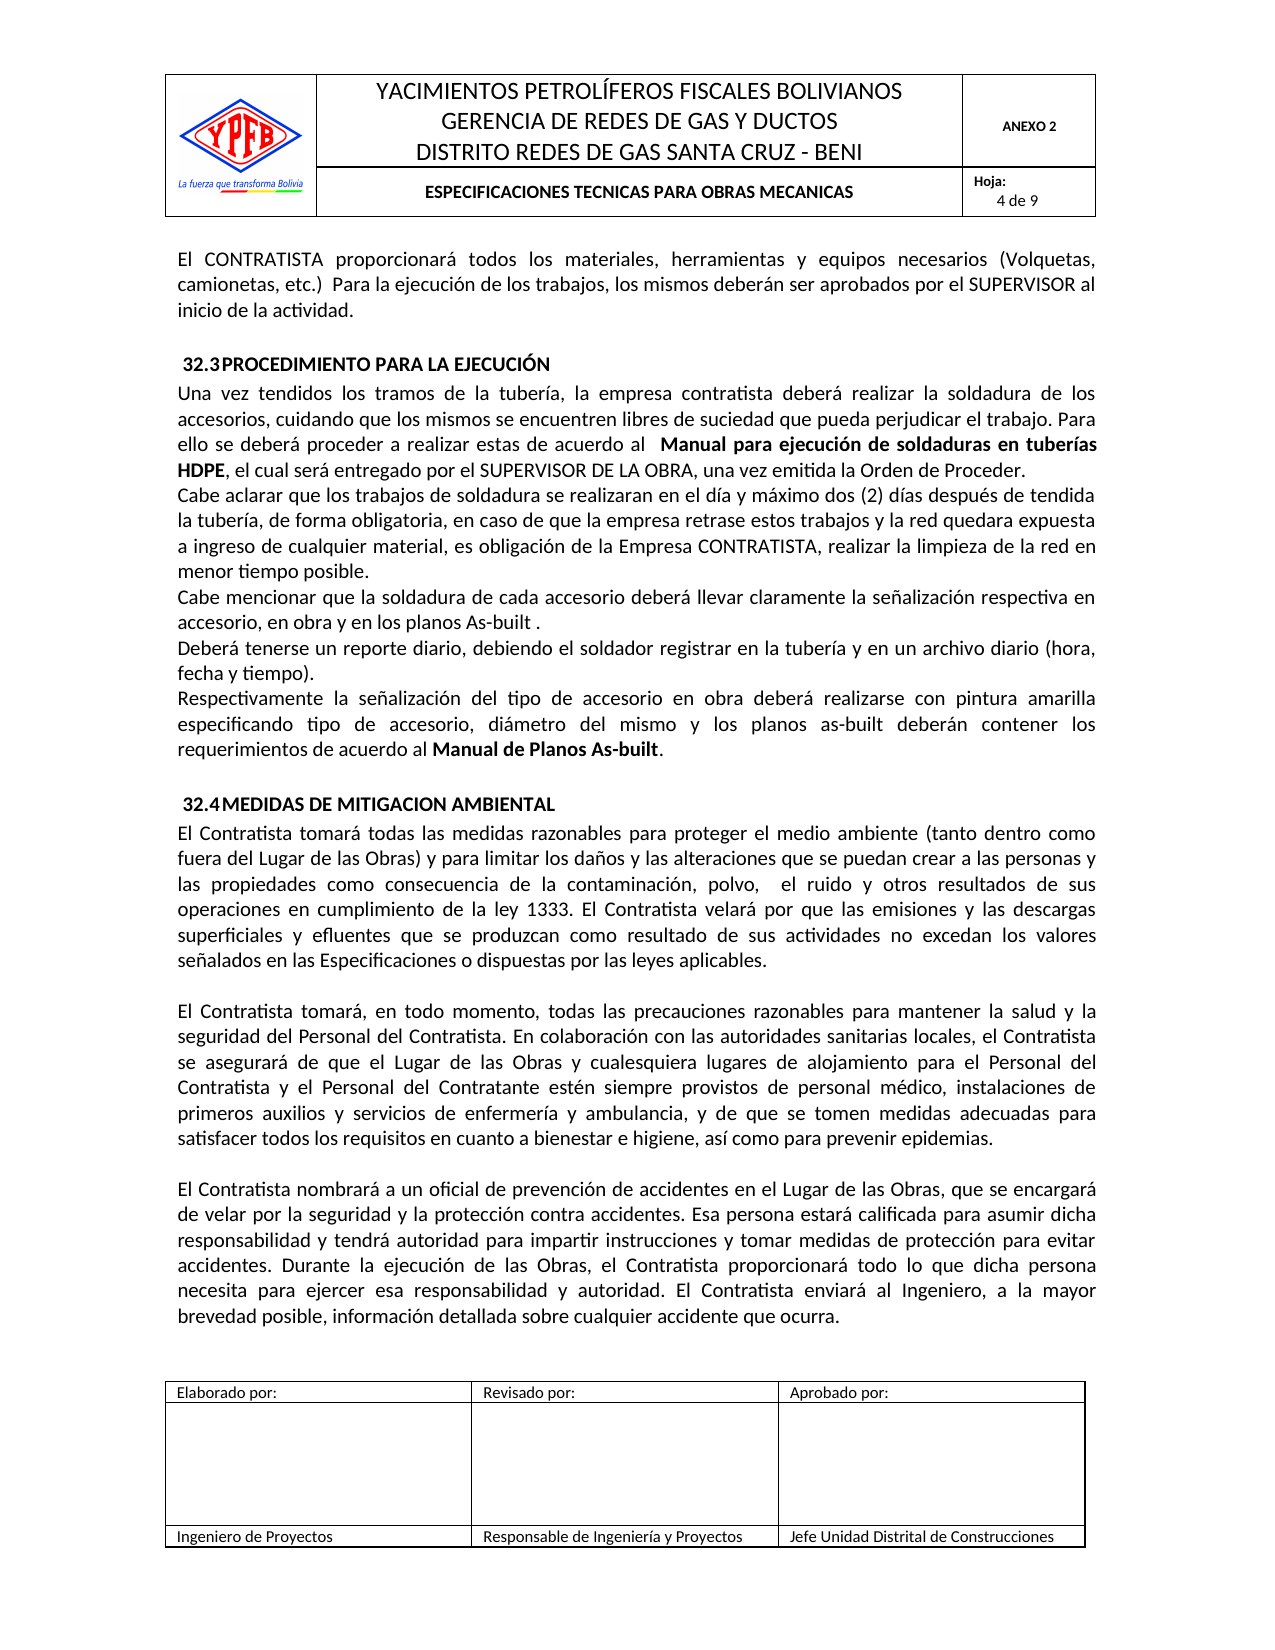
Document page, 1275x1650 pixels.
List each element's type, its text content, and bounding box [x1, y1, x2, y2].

text El Contratista tomará todas las medidas razonables para proteger el medio ambiente (tanto dentro como fuera del Lugar de las Obras) y para limitar los daños y las alteraciones que se puedan crear a las personas y las propiedades como consecuencia de la contaminación, polvo, el ruido y otros resultados de sus operaciones en cumplimiento de la ley 1333. El Contratista velará por que las emisiones y las descargas superficiales y efluentes que se produzcan como resultado de sus actividades no excedan los valores señalados en las Especificaciones o dispuestas por las leyes aplicables. [177, 820, 1098, 973]
text Cabe mencionar que la soldadura de cada accesorio deberá llevar claramente la señalización respectiva en accesorio, en obra y en los planos As-built . [177, 584, 1098, 635]
text Cabe aclarar que los trabajos de soldadura se realizaran en el día y máximo dos (2) días después de tendida la tubería, de forma obligatoria, en caso de que la empresa retrase estos trabajos y la red quedara expuesta a ingreso de cualquier material, es obligación de la Empresa CONTRATISTA, realizar la limpieza de la red en menor tiempo posible. [177, 482, 1098, 584]
text El Contratista tomará, en todo momento, todas las precauciones razonables para mantener la salud y la seguridad del Personal del Contratista. En colaboración con las autoridades sanitarias locales, el Contratista se asegurará de que el Lugar de las Obras y cualesquiera lugares de alojamiento para el Personal del Contratista y el Personal del Contratante estén siempre provistos de personal médico, instalaciones de primeros auxilios y servicios de enfermería y ambulancia, y de que se tomen medidas adecuadas para satisfacer todos los requisitos en cuanto a bienestar e higiene, así como para prevenir epidemias. [177, 998, 1098, 1151]
text Una vez tendidos los tramos de la tubería, la empresa contratista deberá realizar la soldadura de los accesorios, cuidando que los mismos se encuentren libres de suciedad que pueda perjudicar el trabajo. Para ello se deberá proceder a realizar estas de acuerdo al Manual para ejecución de soldaduras en tuberías HDPE, el cual será entregado por el SUPERVISOR DE LA OBRA, una vez emitida la Orden de Proceder. [177, 381, 1098, 482]
text Deberá tenerse un reporte diario, debiendo el soldador registrar en la tubería y en un archivo diario (hora, fecha y tiempo). [177, 635, 1098, 686]
list PROCEDIMIENTO PARA LA EJECUCIÓN [182, 351, 1098, 377]
text El CONTRATISTA proporcionará todos los materiales, herramientas y equipos necesarios (Volquetas, camionetas, etc.) Para la ejecución de los trabajos, los mismos deberán ser aprobados por el SUPERVISOR al inicio de la actividad. [177, 246, 1098, 322]
text Respectivamente la señalización del tipo de accesorio en obra deberá realizarse con pintura amarilla especificando tipo de accesorio, diámetro del mismo y los planos as-built deberán contener los requerimientos de acuerdo al Manual de Planos As-built. [177, 686, 1098, 762]
picture [176, 93, 304, 198]
list MEDIDAS DE MITIGACION AMBIENTAL [182, 791, 1098, 816]
text El Contratista nombrará a un oficial de prevención de accidentes en el Lugar de las Obras, que se encargará de velar por la seguridad y la protección contra accidentes. Esa persona estará calificada para asumir dicha responsabilidad y tendrá autoridad para impartir instrucciones y tomar medidas de protección para evitar accidentes. Durante la ejecución de las Obras, el Contratista proporcionará todo lo que dicha persona necesita para ejercer esa responsabilidad y autoridad. El Contratista enviará al Ingeniero, a la mayor brevedad posible, información detallada sobre cualquier accidente que ocurra. [177, 1176, 1098, 1328]
